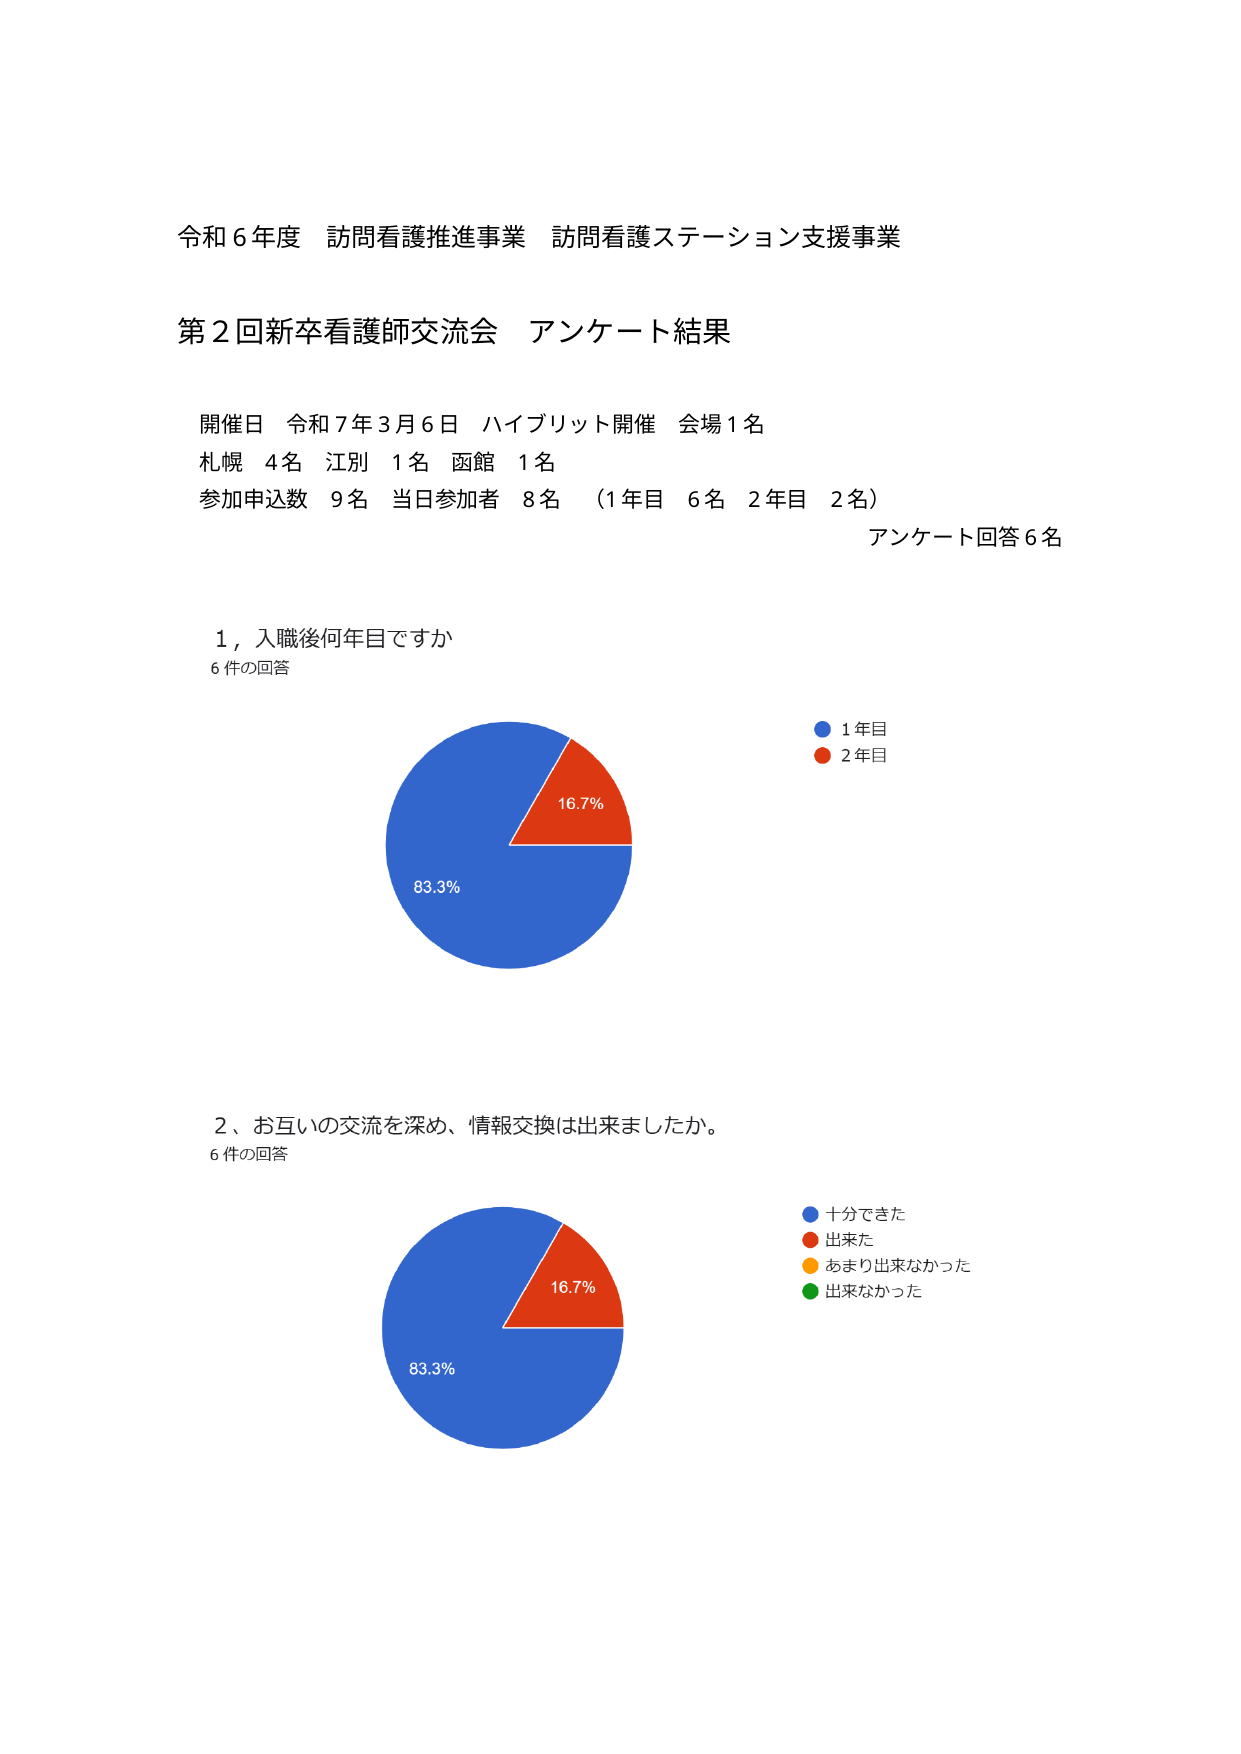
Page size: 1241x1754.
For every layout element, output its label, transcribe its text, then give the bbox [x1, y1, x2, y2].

text 令和6年度 訪問看護推進事業 訪問看護ステーション支援事業 [177, 217, 1063, 254]
text 開催日 令和7年3月6日 ハイブリット開催 会場1名 [177, 404, 1063, 442]
text 参加申込数 9名 当日参加者 8名 （1年目 6名 2年目 2名） [177, 479, 1063, 517]
text 第２回新卒看護師交流会 アンケート結果 [177, 292, 1063, 367]
text アンケート回答6名 [177, 517, 1063, 554]
picture [177, 591, 1184, 1016]
text 札幌 4名 江別 1名 函館 1名 [177, 442, 1063, 479]
picture [177, 1079, 1165, 1495]
